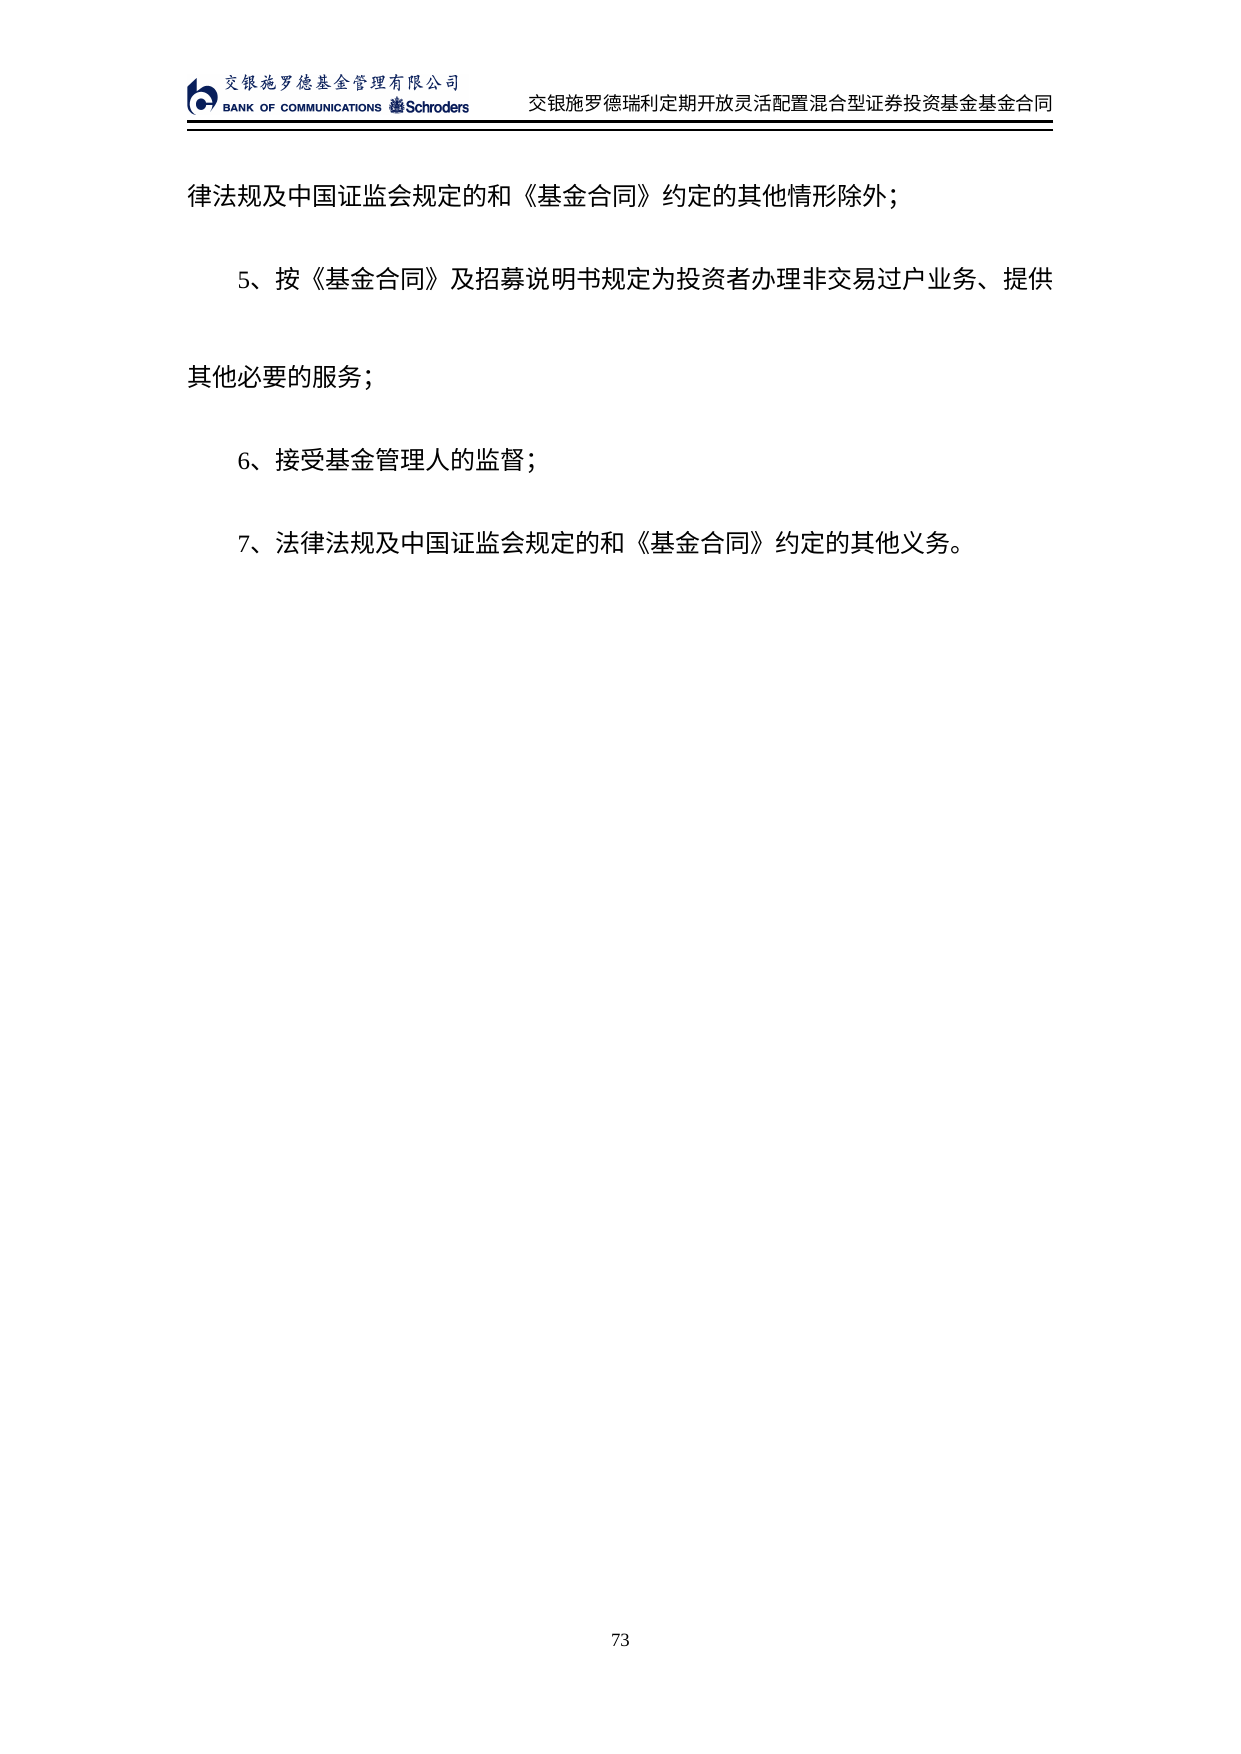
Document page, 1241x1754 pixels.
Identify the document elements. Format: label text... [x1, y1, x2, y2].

text 6、接受基金管理人的监督； [187, 426, 1053, 491]
text 7、法律法规及中国证监会规定的和《基金合同》约定的其他义务。 [187, 509, 1053, 574]
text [187, 162, 1053, 227]
picture [187, 74, 469, 115]
text 5、按《基金合同》及招募说明书规定为投资者办理非交易过户业务、提供其他必要的服务； [187, 245, 1053, 408]
